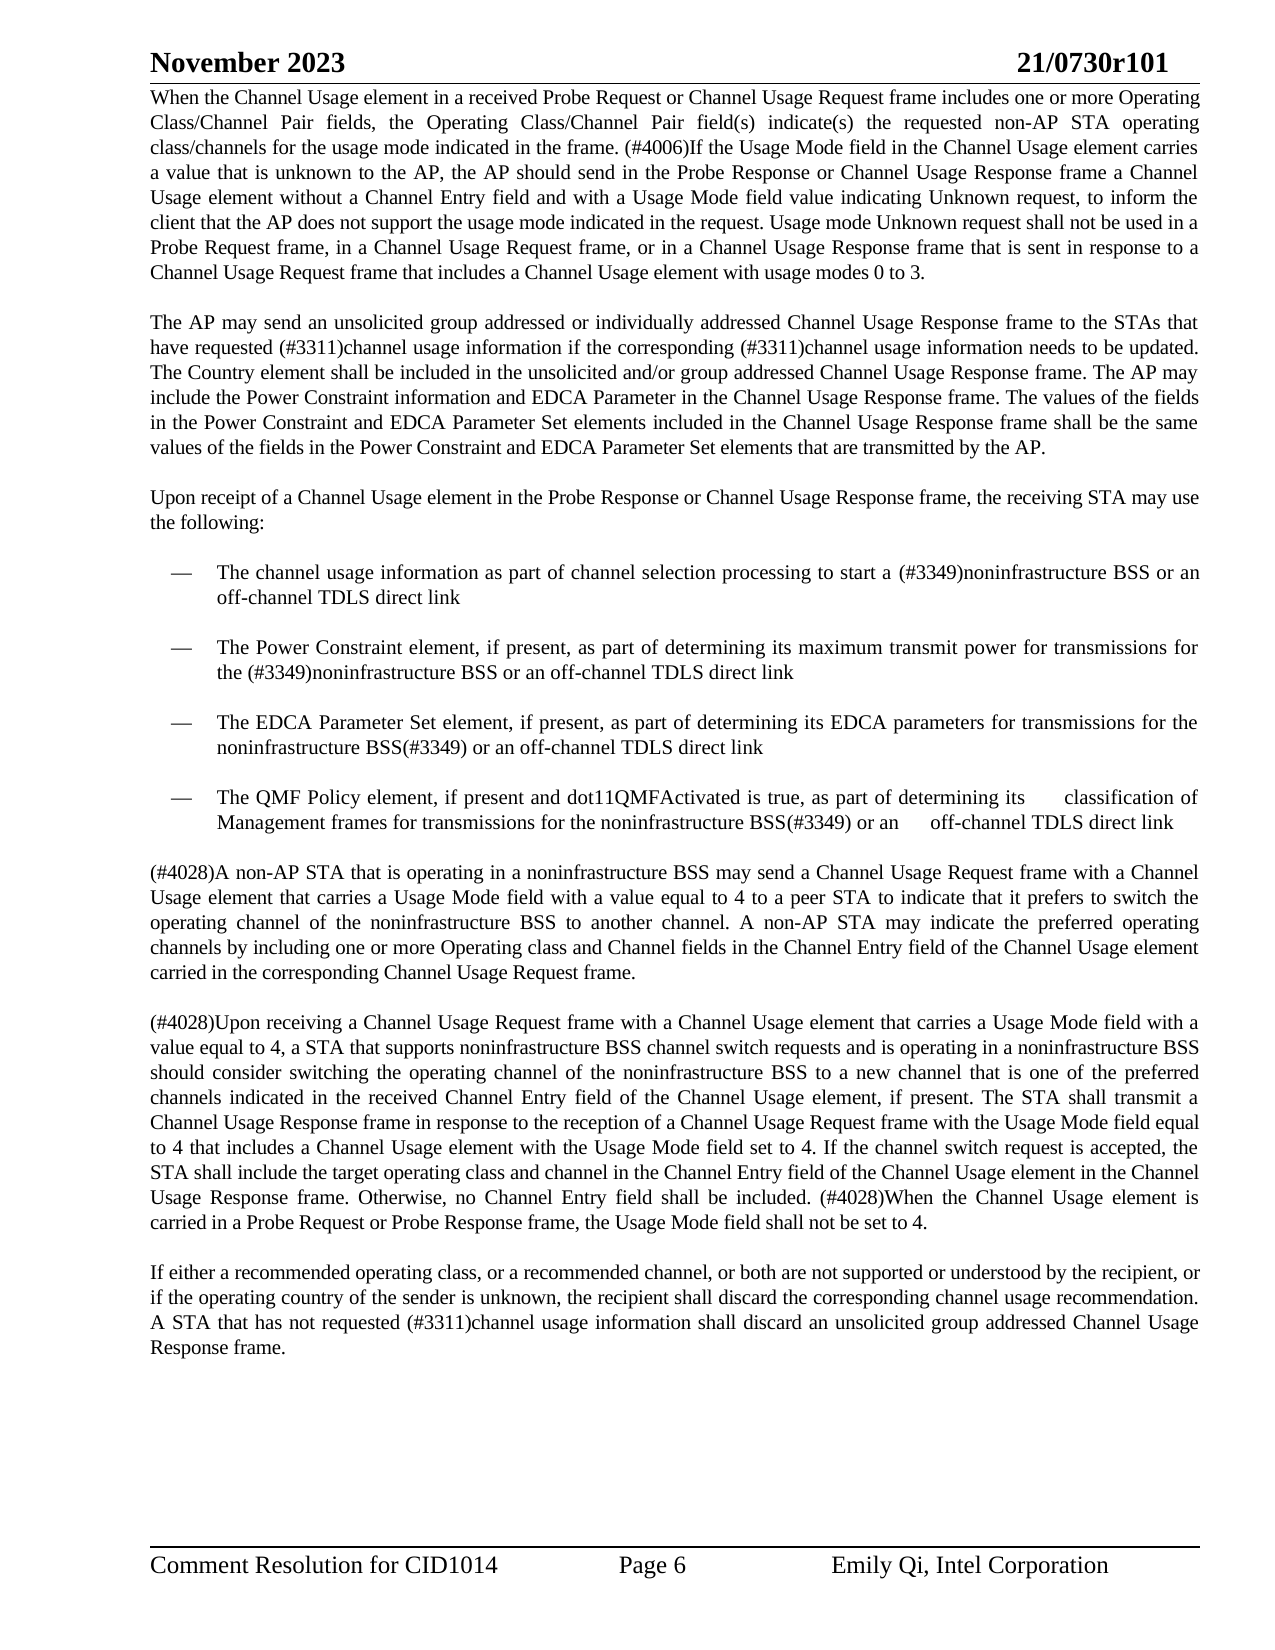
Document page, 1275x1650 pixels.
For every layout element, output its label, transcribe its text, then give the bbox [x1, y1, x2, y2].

list The Power Constraint element, if present, as part of determining its maximum transmit power for transmissions for the (#3349)noninfrastructure BSS or an off-channel TDLS direct link [171, 634, 1200, 684]
text The AP may send an unsolicited group addressed or individually addressed Channel Usage Response frame to the STAs that have requested (#3311)channel usage information if the corresponding (#3311)channel usage information needs to be updated. The Country element shall be included in the unsolicited and/or group addressed Channel Usage Response frame. The AP may include the Power Constraint information and EDCA Parameter in the Channel Usage Response frame. The values of the fields in the Power Constraint and EDCA Parameter Set elements included in the Channel Usage Response frame shall be the same values of the fields in the Power Constraint and EDCA Parameter Set elements that are transmitted by the AP. [150, 309, 1200, 459]
list The channel usage information as part of channel selection processing to start a (#3349)noninfrastructure BSS or an off-channel TDLS direct link [171, 559, 1200, 609]
text (#4028)A non-AP STA that is operating in a noninfrastructure BSS may send a Channel Usage Request frame with a Channel Usage element that carries a Usage Mode field with a value equal to 4 to a peer STA to indicate that it prefers to switch the operating channel of the noninfrastructure BSS to another channel. A non-AP STA may indicate the preferred operating channels by including one or more Operating class and Channel fields in the Channel Entry field of the Channel Usage element carried in the corresponding Channel Usage Request frame. [150, 859, 1200, 984]
text (#4028)Upon receiving a Channel Usage Request frame with a Channel Usage element that carries a Usage Mode field with a value equal to 4, a STA that supports noninfrastructure BSS channel switch requests and is operating in a noninfrastructure BSS should consider switching the operating channel of the noninfrastructure BSS to a new channel that is one of the preferred channels indicated in the received Channel Entry field of the Channel Usage element, if present. The STA shall transmit a Channel Usage Response frame in response to the reception of a Channel Usage Request frame with the Usage Mode field equal to 4 that includes a Channel Usage element with the Usage Mode field set to 4. If the channel switch request is accepted, the STA shall include the target operating class and channel in the Channel Entry field of the Channel Usage element in the Channel Usage Response frame. Otherwise, no Channel Entry field shall be included. (#4028)When the Channel Usage element is carried in a Probe Request or Probe Response frame, the Usage Mode field shall not be set to 4. [150, 1009, 1200, 1234]
list The EDCA Parameter Set element, if present, as part of determining its EDCA parameters for transmissions for the noninfrastructure BSS(#3349) or an off-channel TDLS direct link [171, 709, 1200, 759]
list The QMF Policy element, if present and dot11QMFActivated is true, as part of determining its classification of Management frames for transmissions for the noninfrastructure BSS(#3349) or an off-channel TDLS direct link [171, 784, 1200, 834]
text Upon receipt of a Channel Usage element in the Probe Response or Channel Usage Response frame, the receiving STA may use the following: [150, 484, 1200, 534]
text When the Channel Usage element in a received Probe Request or Channel Usage Request frame includes one or more Operating Class/Channel Pair fields, the Operating Class/Channel Pair field(s) indicate(s) the requested non-AP STA operating class/channels for the usage mode indicated in the frame. (#4006)If the Usage Mode field in the Channel Usage element carries a value that is unknown to the AP, the AP should send in the Probe Response or Channel Usage Response frame a Channel Usage element without a Channel Entry field and with a Usage Mode field value indicating Unknown request, to inform the client that the AP does not support the usage mode indicated in the request. Usage mode Unknown request shall not be used in a Probe Request frame, in a Channel Usage Request frame, or in a Channel Usage Response frame that is sent in response to a Channel Usage Request frame that includes a Channel Usage element with usage modes 0 to 3. [150, 84, 1200, 284]
text If either a recommended operating class, or a recommended channel, or both are not supported or understood by the recipient, or if the operating country of the sender is unknown, the recipient shall discard the corresponding channel usage recommendation. A STA that has not requested (#3311)channel usage information shall discard an unsolicited group addressed Channel Usage Response frame. [150, 1259, 1200, 1359]
